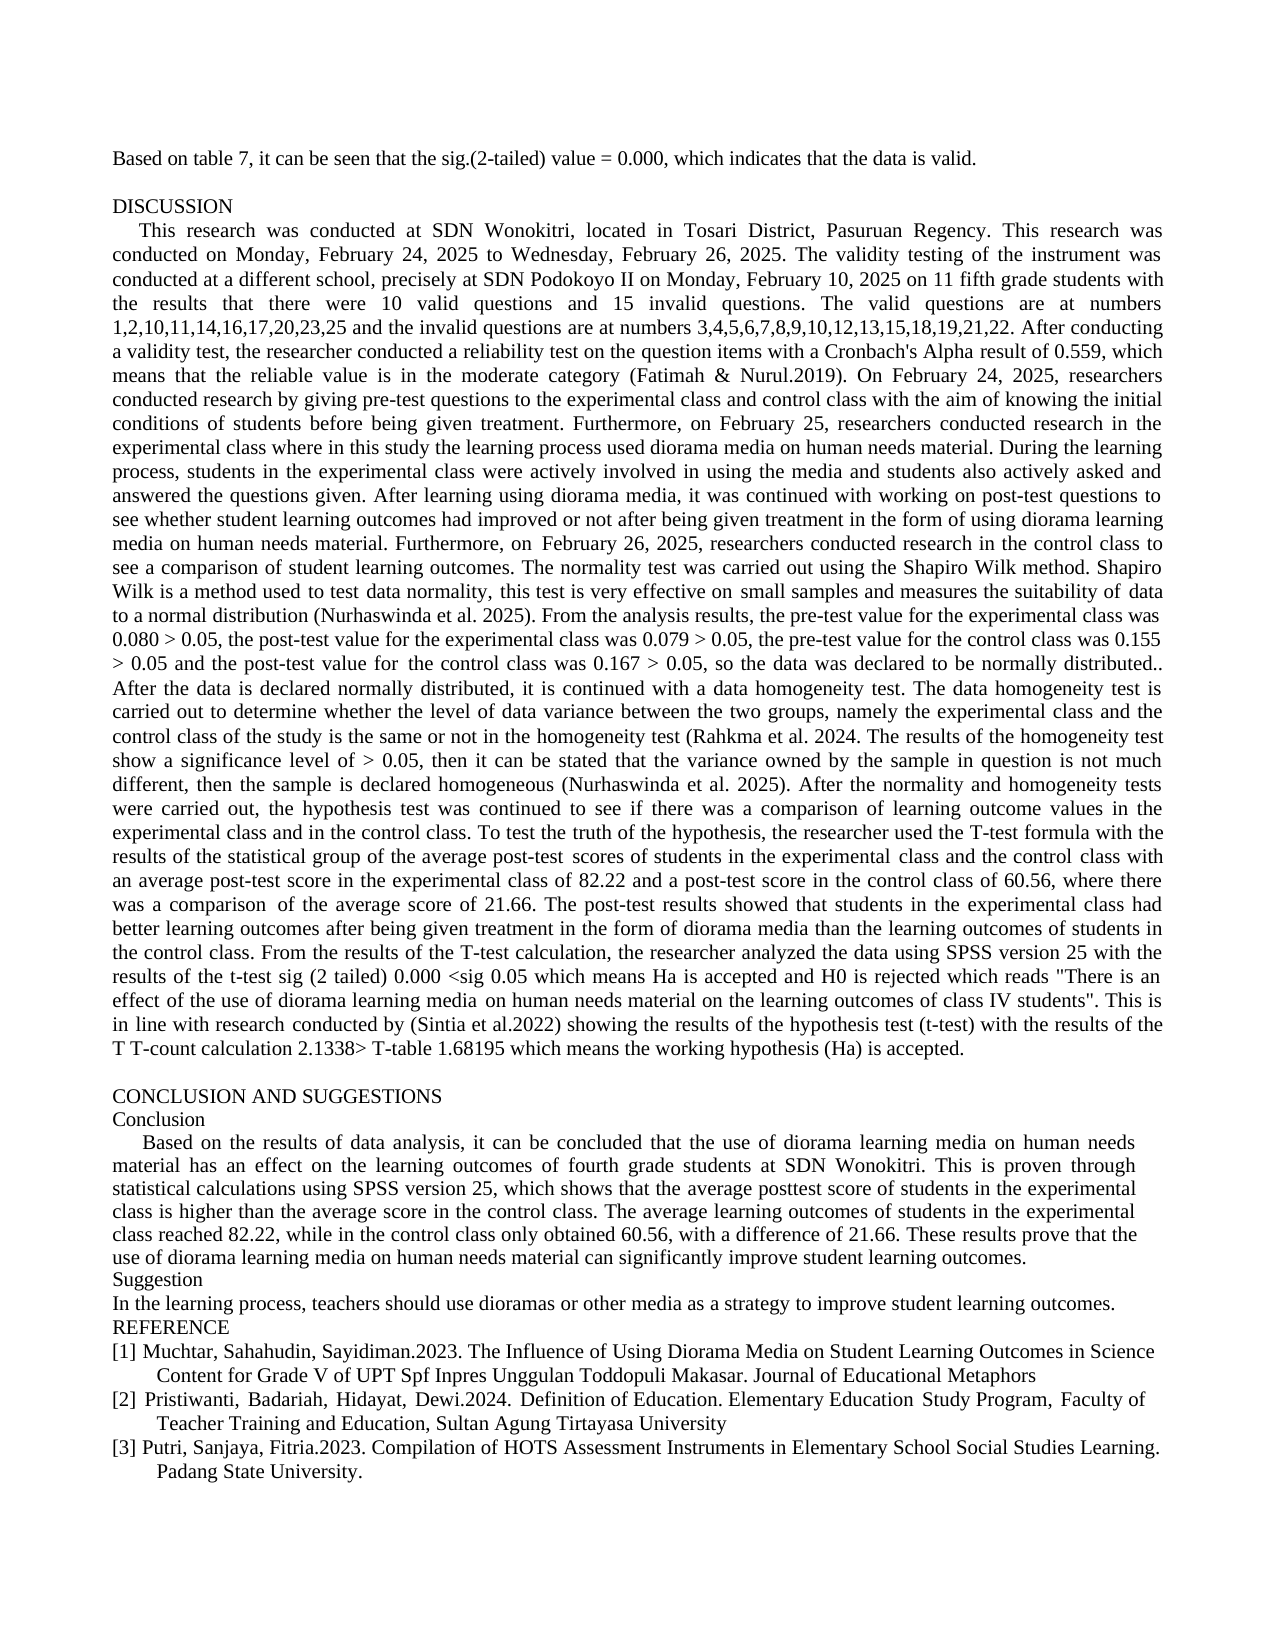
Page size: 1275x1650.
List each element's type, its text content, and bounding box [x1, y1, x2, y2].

text CONCLUSION AND SUGGESTIONS [112, 1085, 1172, 1108]
text Based on table 7, it can be seen that the sig.(2-tailed) value = 0.000, which indicates that the data is valid. [112, 146, 1172, 170]
text Suggestion [112, 1269, 1172, 1291]
text In the learning process, teachers should use dioramas or other media as a strategy to improve student learning outcomes. REFERENCE [112, 1291, 1172, 1339]
list Pristiwanti, Badariah, Hidayat, Dewi.2024. Definition of Education. Elementary Education Study Program, Faculty of Teacher Training and Education, Sultan Agung Tirtayasa University [112, 1387, 1163, 1435]
text DISCUSSION [112, 194, 1172, 218]
text Conclusion [112, 1108, 1172, 1131]
text 0.080 > 0.05, the post-test value for the experimental class was 0.079 > 0.05, the pre-test value for the control class was 0.155 [112, 627, 1172, 651]
list Putri, Sanjaya, Fitria.2023. Compilation of HOTS Assessment Instruments in Elementary School Social Studies Learning. Padang State University. [112, 1435, 1163, 1483]
list Muchtar, Sahahudin, Sayidiman.2023. The Influence of Using Diorama Media on Student Learning Outcomes in Science Content for Grade V of UPT Spf Inpres Unggulan Toddopuli Makasar. Journal of Educational Metaphors [112, 1339, 1162, 1387]
text This research was conducted at SDN Wonokitri, located in Tosari District, Pasuruan Regency. This research was conducted on Monday, February 24, 2025 to Wednesday, February 26, 2025. The validity testing of the instrument was conducted at a different school, precisely at SDN Podokoyo II on Monday, February 10, 2025 on 11 fifth grade students with the results that there were 10 valid questions and 15 invalid questions. The valid questions are at numbers 1,2,10,11,14,16,17,20,23,25 and the invalid questions are at numbers 3,4,5,6,7,8,9,10,12,13,15,18,19,21,22. After conducting a validity test, the researcher conducted a reliability test on the question items with a Cronbach's Alpha result of 0.559, which means that the reliable value is in the moderate category (Fatimah & Nurul.2019). On February 24, 2025, researchers conducted research by giving pre-test questions to the experimental class and control class with the aim of knowing the initial conditions of students before being given treatment. Furthermore, on February 25, researchers conducted research in the experimental class where in this study the learning process used diorama media on human needs material. During the learning process, students in the experimental class were actively involved in using the media and students also actively asked and answered the questions given. After learning using diorama media, it was continued with working on post-test questions to see whether student learning outcomes had improved or not after being given treatment in the form of using diorama learning media on human needs material. Furthermore, on February 26, 2025, researchers conducted research in the control class to see a comparison of student learning outcomes. The normality test was carried out using the Shapiro Wilk method. Shapiro Wilk is a method used to test data normality, this test is very effective on small samples and measures the suitability of data to a normal distribution (Nurhaswinda et al. 2025). From the analysis results, the pre-test value for the experimental class was [112, 218, 1163, 627]
text > 0.05 and the post-test value for the control class was 0.167 > 0.05, so the data was declared to be normally distributed.. After the data is declared normally distributed, it is continued with a data homogeneity test. The data homogeneity test is carried out to determine whether the level of data variance between the two groups, namely the experimental class and the control class of the study is the same or not in the homogeneity test (Rahkma et al. 2024. The results of the homogeneity test show a significance level of > 0.05, then it can be stated that the variance owned by the sample in question is not much different, then the sample is declared homogeneous (Nurhaswinda et al. 2025). After the normality and homogeneity tests were carried out, the hypothesis test was continued to see if there was a comparison of learning outcome values in the experimental class and in the control class. To test the truth of the hypothesis, the researcher used the T-test formula with the results of the statistical group of the average post-test scores of students in the experimental class and the control class with an average post-test score in the experimental class of 82.22 and a post-test score in the control class of 60.56, where there was a comparison of the average score of 21.66. The post-test results showed that students in the experimental class had better learning outcomes after being given treatment in the form of diorama media than the learning outcomes of students in the control class. From the results of the T-test calculation, the researcher analyzed the data using SPSS version 25 with the results of the t-test sig (2 tailed) 0.000 <sig 0.05 which means Ha is accepted and H0 is rejected which reads "There is an effect of the use of diorama learning media on human needs material on the learning outcomes of class IV students". This is in line with research conducted by (Sintia et al.2022) showing the results of the hypothesis test (t-test) with the results of the T T-count calculation 2.1338> T-table 1.68195 which means the working hypothesis (Ha) is accepted. [112, 651, 1164, 1060]
text Based on the results of data analysis, it can be concluded that the use of diorama learning media on human needs material has an effect on the learning outcomes of fourth grade students at SDN Wonokitri. This is proven through statistical calculations using SPSS version 25, which shows that the average posttest score of students in the experimental class is higher than the average score in the control class. The average learning outcomes of students in the experimental class reached 82.22, while in the control class only obtained 60.56, with a difference of 21.66. These results prove that the use of diorama learning media on human needs material can significantly improve student learning outcomes. [112, 1131, 1137, 1269]
